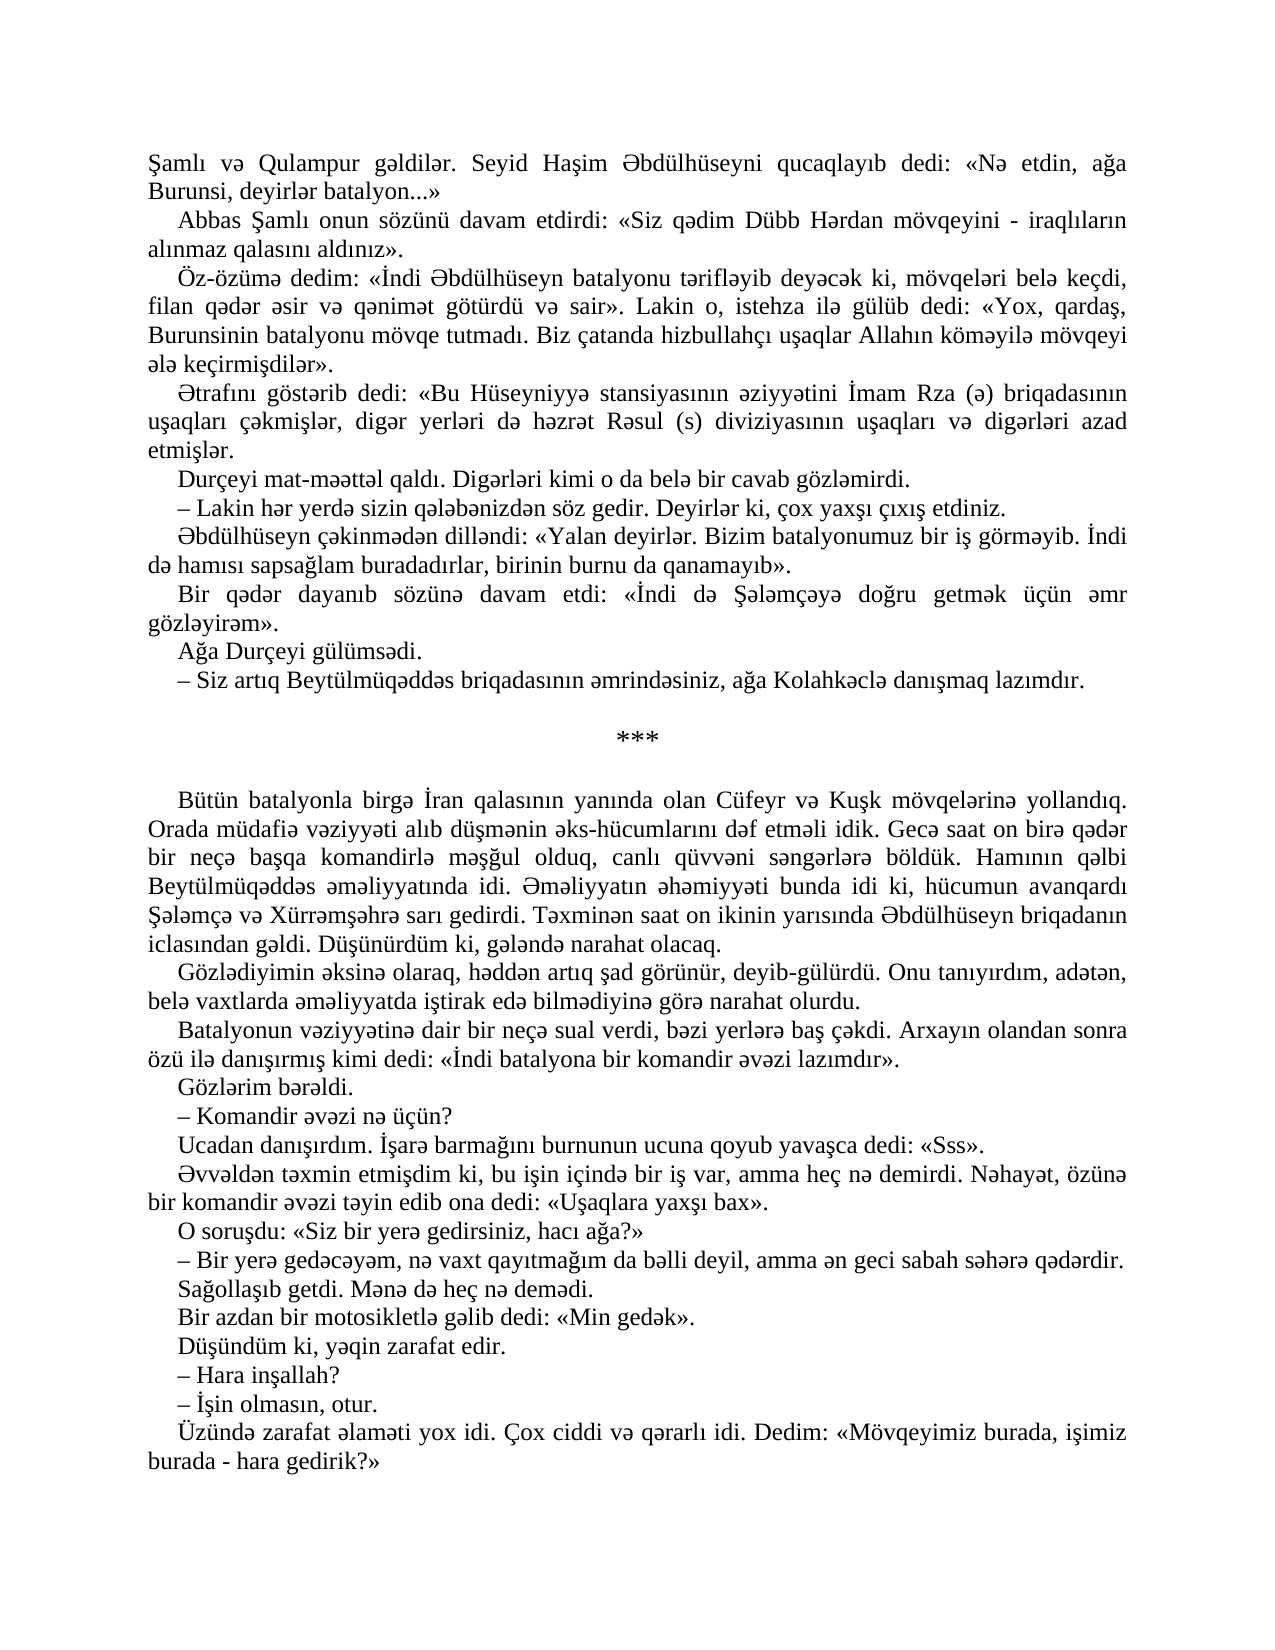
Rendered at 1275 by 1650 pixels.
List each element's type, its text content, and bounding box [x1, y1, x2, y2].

text – Lakin hər yerdə sizin qələbənizdən söz gedir. Deyirlər ki, çox yaxşı çıxış etdiniz. [148, 493, 1127, 521]
text Bir qədər dayanıb sözünə davam etdi: «İndi də Şələmçəyə doğru getmək üçün əmr gözləyirəm». [148, 579, 1127, 636]
text Abbas Şamlı onun sözünü davam etdirdi: «Siz qədim Dübb Hərdan mövqeyini - iraqlıların alınmaz qalasını aldınız». [148, 205, 1127, 263]
text – Bir yerə gedəcəyəm, nə vaxt qayıtmağım da bəlli deyil, amma ən geci sabah səhərə qədərdir. [148, 1245, 1127, 1274]
text Durçeyi mat-məəttəl qaldı. Digərləri kimi o da belə bir cavab gözləmirdi. [148, 464, 1127, 493]
text O soruşdu: «Siz bir yerə gedirsiniz, hacı ağa?» [148, 1216, 1127, 1245]
text Batalyonun vəziyyətinə dair bir neçə sual verdi, bəzi yerlərə baş çəkdi. Arxayın olandan sonra özü ilə danışırmış kimi dedi: «İndi batalyona bir komandir əvəzi lazımdır». [148, 1015, 1127, 1072]
text – Komandir əvəzi nə üçün? [148, 1101, 1127, 1130]
text Əvvəldən təxmin etmişdim ki, bu işin içində bir iş var, amma heç nə demirdi. Nəhayət, özünə bir komandir əvəzi təyin edib ona dedi: «Uşaqlara yaxşı bax». [148, 1159, 1127, 1216]
text Ətrafını göstərib dedi: «Bu Hüseyniyyə stansiyasının əziyyətini İmam Rza (ə) briqadasının uşaqları çəkmişlər, digər yerləri də həzrət Rəsul (s) diviziyasının uşaqları və digərləri azad etmişlər. [148, 378, 1127, 464]
text Əbdülhüseyn çəkinmədən dilləndi: «Yalan deyirlər. Bizim batalyonumuz bir iş görməyib. İndi də hamısı sapsağlam buradadırlar, birinin burnu da qanamayıb». [148, 521, 1127, 579]
text *** [148, 723, 1127, 756]
text Düşündüm ki, yəqin zarafat edir. [148, 1331, 1127, 1360]
text Bir azdan bir motosikletlə gəlib dedi: «Min gedək». [148, 1302, 1127, 1331]
text – İşin olmasın, otur. [148, 1389, 1127, 1417]
text Ucadan danışırdım. İşarə barmağını burnunun ucuna qoyub yavaşca dedi: «Sss». [148, 1130, 1127, 1159]
text Gözlədiyimin əksinə olaraq, həddən artıq şad görünür, deyib-gülürdü. Onu tanıyırdım, adətən, belə vaxtlarda əməliyyatda iştirak edə bilmədiyinə görə narahat olurdu. [148, 957, 1127, 1015]
text Öz-özümə dedim: «İndi Əbdülhüseyn batalyonu tərifləyib deyəcək ki, mövqeləri belə keçdi, filan qədər əsir və qənimət götürdü və sair». Lakin o, istehza ilə gülüb dedi: «Yox, qardaş, Burunsinin batalyonu mövqe tutmadı. Biz çatanda hizbullahçı uşaqlar Allahın köməyilə mövqeyi ələ keçirmişdilər». [148, 263, 1127, 378]
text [148, 148, 1127, 205]
text Üzündə zarafat əlaməti yox idi. Çox ciddi və qərarlı idi. Dedim: «Mövqeyimiz burada, işimiz burada - hara gedirik?» [148, 1417, 1127, 1475]
text Gözlərim bərəldi. [148, 1072, 1127, 1101]
text Bütün batalyonla birgə İran qalasının yanında olan Cüfeyr və Kuşk mövqelərinə yollandıq. Orada müdafiə vəziyyəti alıb düşmənin əks-hücumlarını dəf etməli idik. Gecə saat on birə qədər bir neçə başqa komandirlə məşğul olduq, canlı qüvvəni səngərlərə böldük. Hamının qəlbi Beytülmüqəddəs əməliyyatında idi. Əməliyyatın əhəmiyyəti bunda idi ki, hücumun avanqardı Şələmçə və Xürrəmşəhrə sarı gedirdi. Təxminən saat on ikinin yarısında Əbdülhüseyn briqadanın iclasından gəldi. Düşünürdüm ki, gələndə narahat olacaq. [148, 785, 1127, 957]
text – Hara inşallah? [148, 1360, 1127, 1389]
text Ağa Durçeyi gülümsədi. [148, 636, 1127, 665]
text Sağollaşıb getdi. Mənə də heç nə demədi. [148, 1274, 1127, 1302]
text – Siz artıq Beytülmüqəddəs briqadasının əmrindəsiniz, ağa Kolahkəclə danışmaq lazımdır. [148, 665, 1127, 694]
